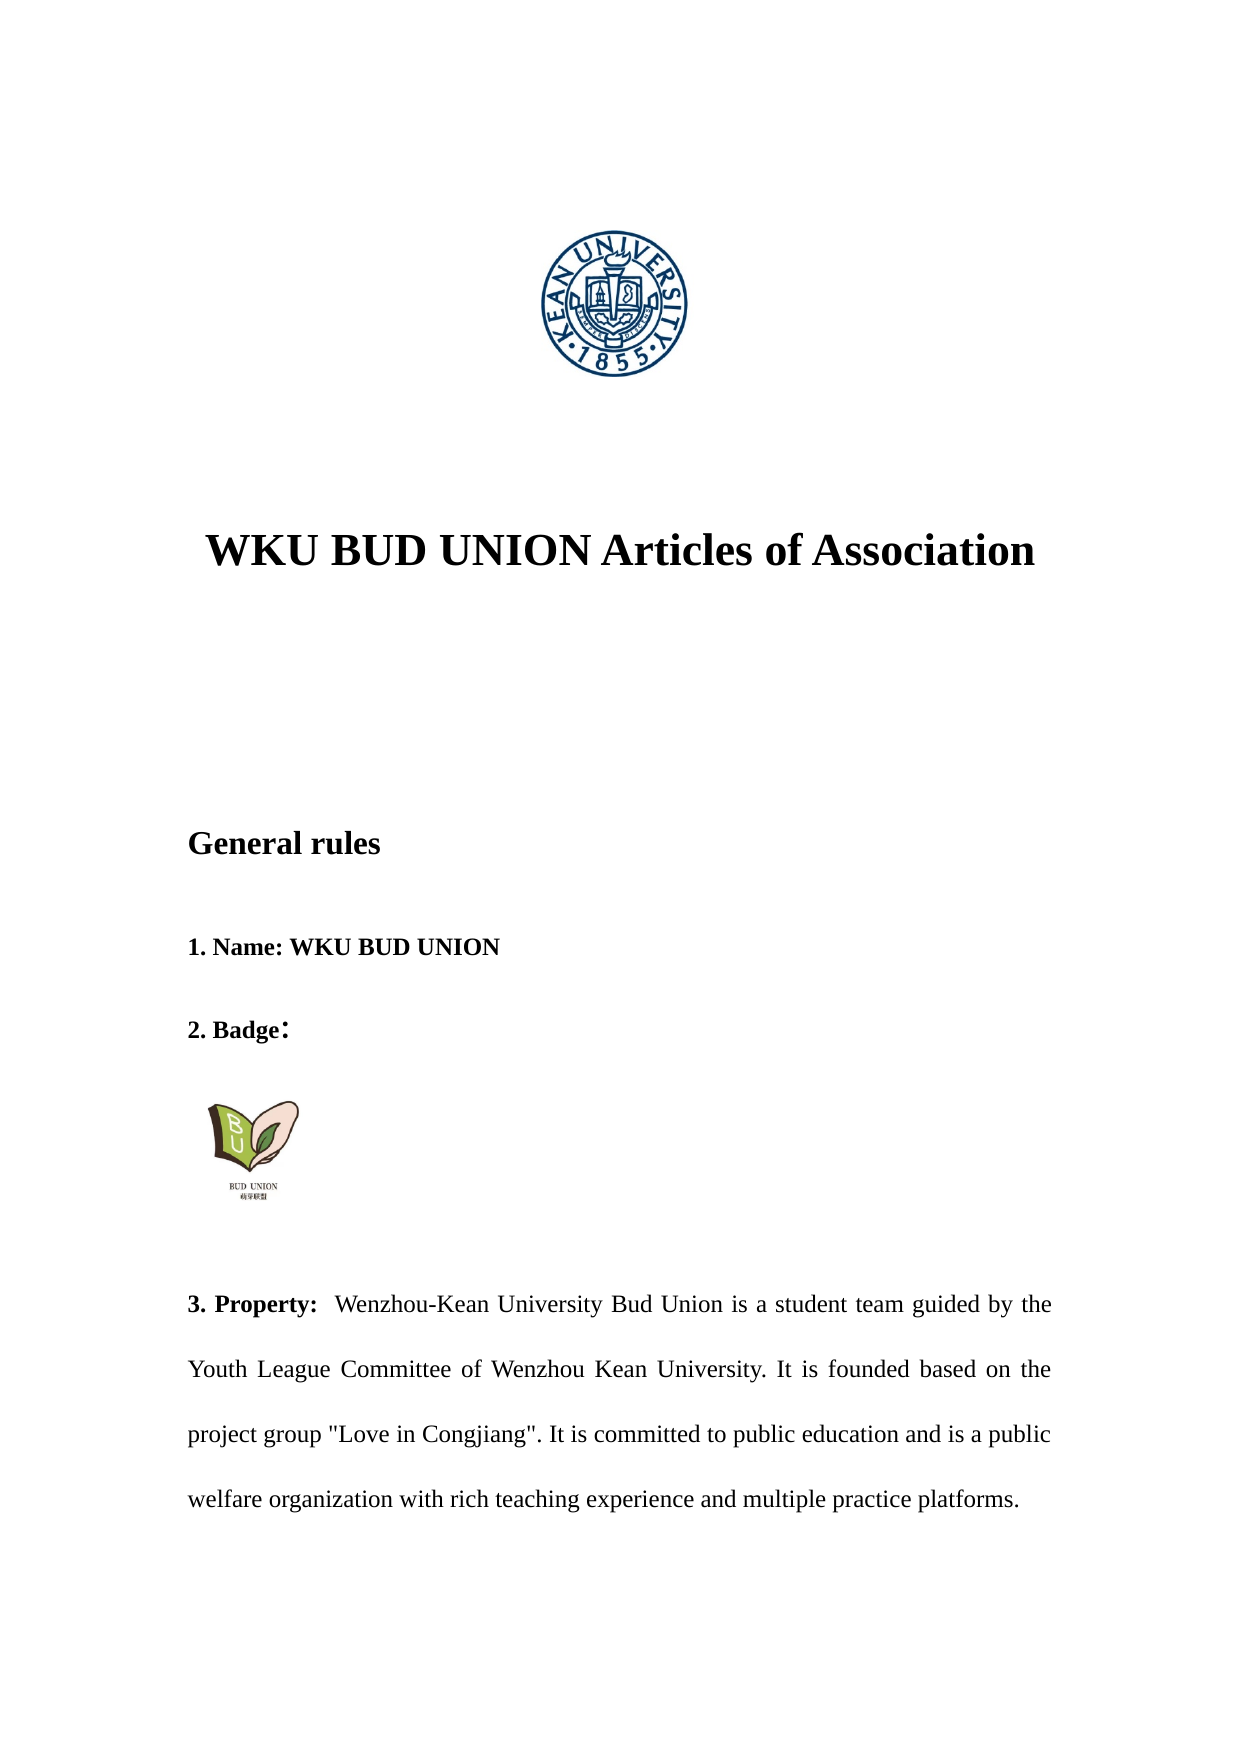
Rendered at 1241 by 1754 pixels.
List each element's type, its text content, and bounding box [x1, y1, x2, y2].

text 1. Name: WKU BUD UNION [187, 930, 1053, 963]
picture [177, 1075, 329, 1227]
picture [541, 230, 700, 377]
text 2. Badge： [187, 995, 1053, 1060]
subtitle WKU BUD UNION Articles of Association [187, 230, 1053, 581]
subtitle General rules [187, 810, 1053, 875]
text 3. Property: Wenzhou-Kean University Bud Union is a student team guided by the Youth League Committee of Wenzhou Kean University. It is founded based on the project group "Love in Congjiang". It is committed to public education and is a public welfare organization with rich teaching experience and multiple practice platforms. [187, 1288, 1053, 1515]
